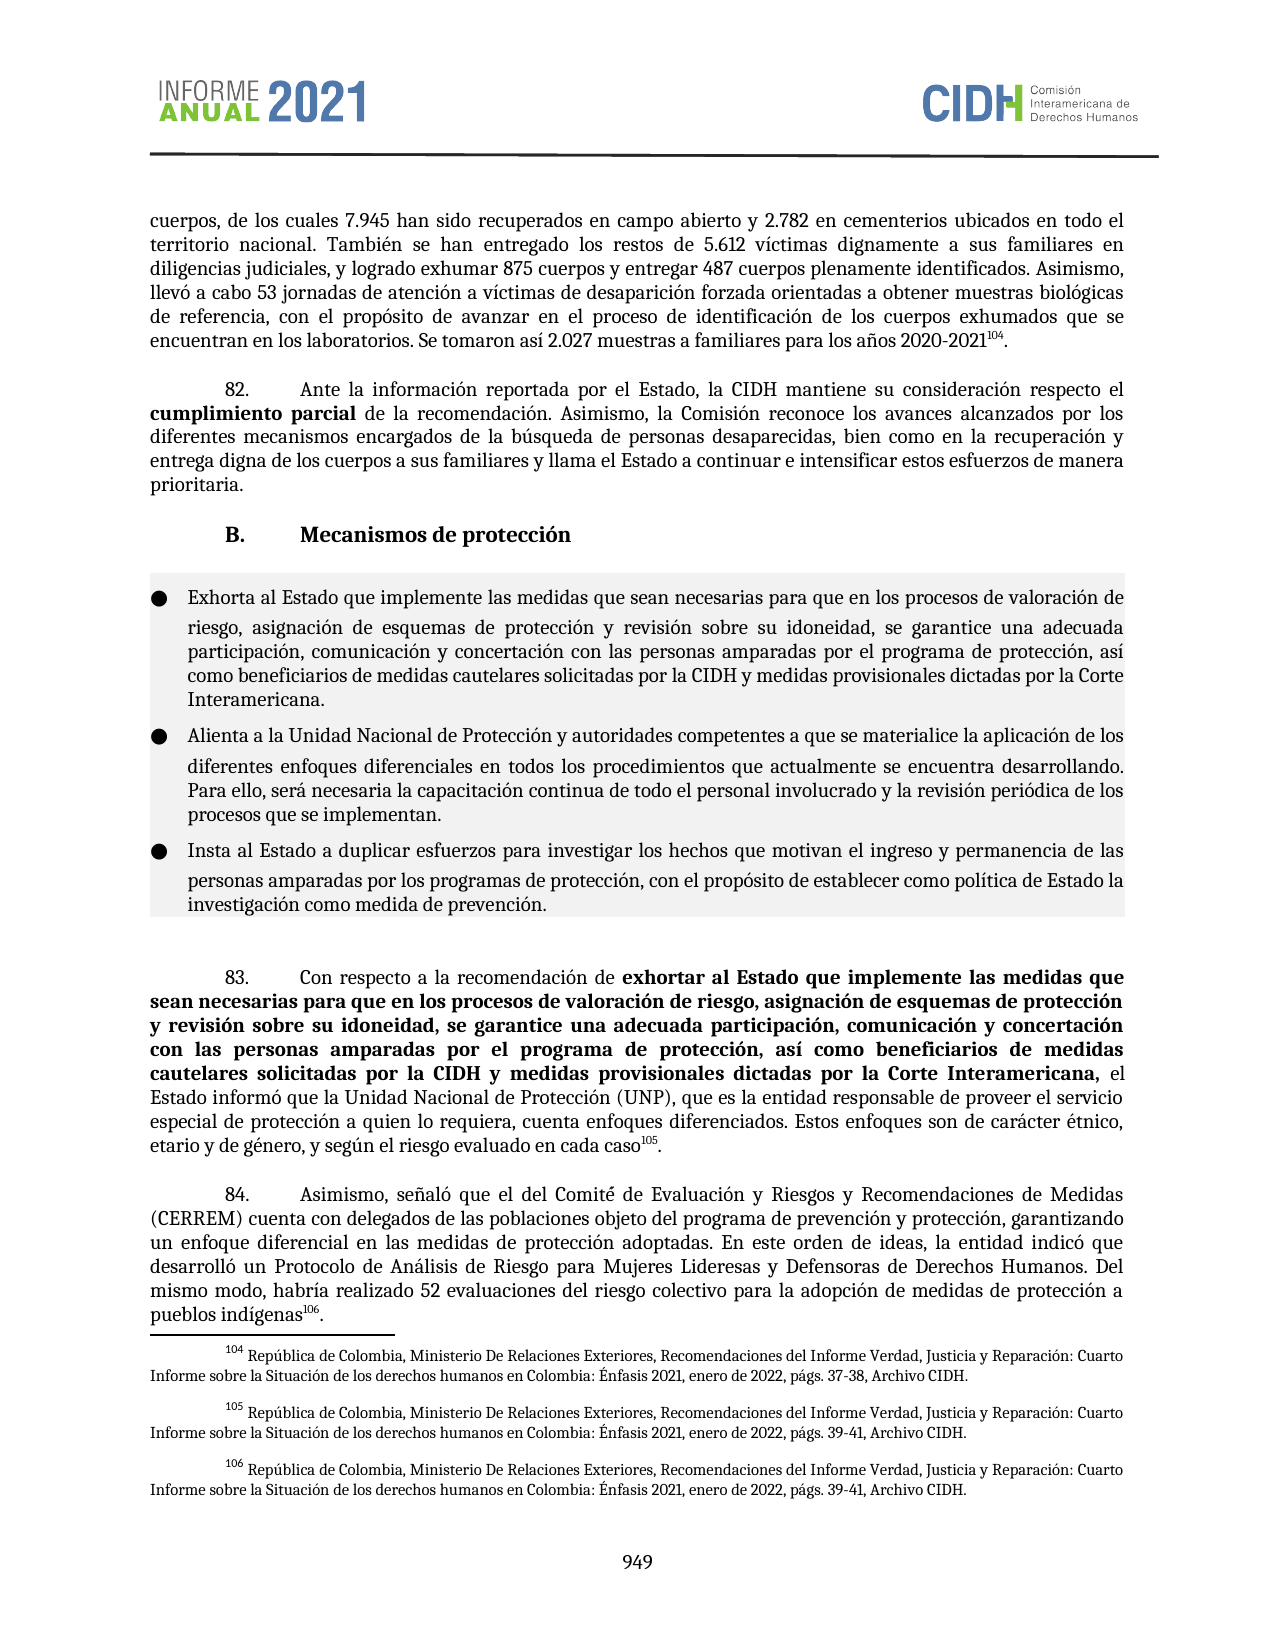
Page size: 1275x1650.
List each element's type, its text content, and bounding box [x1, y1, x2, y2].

picture [150, 75, 374, 127]
picture [914, 74, 1158, 132]
list Insta al Estado a duplicar esfuerzos para investigar los hechos que motivan el ingreso y permanencia de las personas amparadas por los programas de protección, con el propósito de establecer como política de Estado la investigación como medida de prevención. [150, 826, 1125, 917]
list Alienta a la Unidad Nacional de Protección y autoridades competentes a que se materialice la aplicación de los diferentes enfoques diferenciales en todos los procedimientos que actualmente se encuentra desarrollando. Para ello, será necesaria la capacitación continua de todo el personal involucrado y la revisión periódica de los procesos que se implementan. [150, 712, 1125, 826]
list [150, 208, 1125, 352]
list Ante la información reportada por el Estado, la CIDH mantiene su consideración respecto el cumplimiento parcial de la recomendación. Asimismo, la Comisión reconoce los avances alcanzados por los diferentes mecanismos encargados de la búsqueda de personas desaparecidas, bien como en la recuperación y entrega digna de los cuerpos a sus familiares y llama el Estado a continuar e intensificar estos esfuerzos de manera prioritaria. [150, 377, 1125, 497]
list Asimismo, señaló que el del Comité́ de Evaluación y Riesgos y Recomendaciones de Medidas (CERREM) cuenta con delegados de las poblaciones objeto del programa de prevención y protección, garantizando un enfoque diferencial en las medidas de protección adoptadas. En este orden de ideas, la entidad indicó que desarrolló un Protocolo de Análisis de Riesgo para Mujeres Lideresas y Defensoras de Derechos Humanos. Del mismo modo, habría realizado 52 evaluaciones del riesgo colectivo para la adopción de medidas de protección a pueblos indígenas. [150, 1183, 1125, 1326]
subtitle Mecanismos de protección [225, 522, 1125, 548]
list Con respecto a la recomendación de exhortar al Estado que implemente las medidas que sean necesarias para que en los procesos de valoración de riesgo, asignación de esquemas de protección y revisión sobre su idoneidad, se garantice una adecuada participación, comunicación y concertación con las personas amparadas por el programa de protección, así como beneficiarios de medidas cautelares solicitadas por la CIDH y medidas provisionales dictadas por la Corte Interamericana, el Estado informó que la Unidad Nacional de Protección (UNP), que es la entidad responsable de proveer el servicio especial de protección a quien lo requiera, cuenta enfoques diferenciados. Estos enfoques son de carácter étnico, etario y de género, y según el riesgo evaluado en cada caso. [150, 966, 1125, 1158]
list Exhorta al Estado que implemente las medidas que sean necesarias para que en los procesos de valoración de riesgo, asignación de esquemas de protección y revisión sobre su idoneidad, se garantice una adecuada participación, comunicación y concertación con las personas amparadas por el programa de protección, así como beneficiarios de medidas cautelares solicitadas por la CIDH y medidas provisionales dictadas por la Corte Interamericana. [150, 573, 1125, 712]
